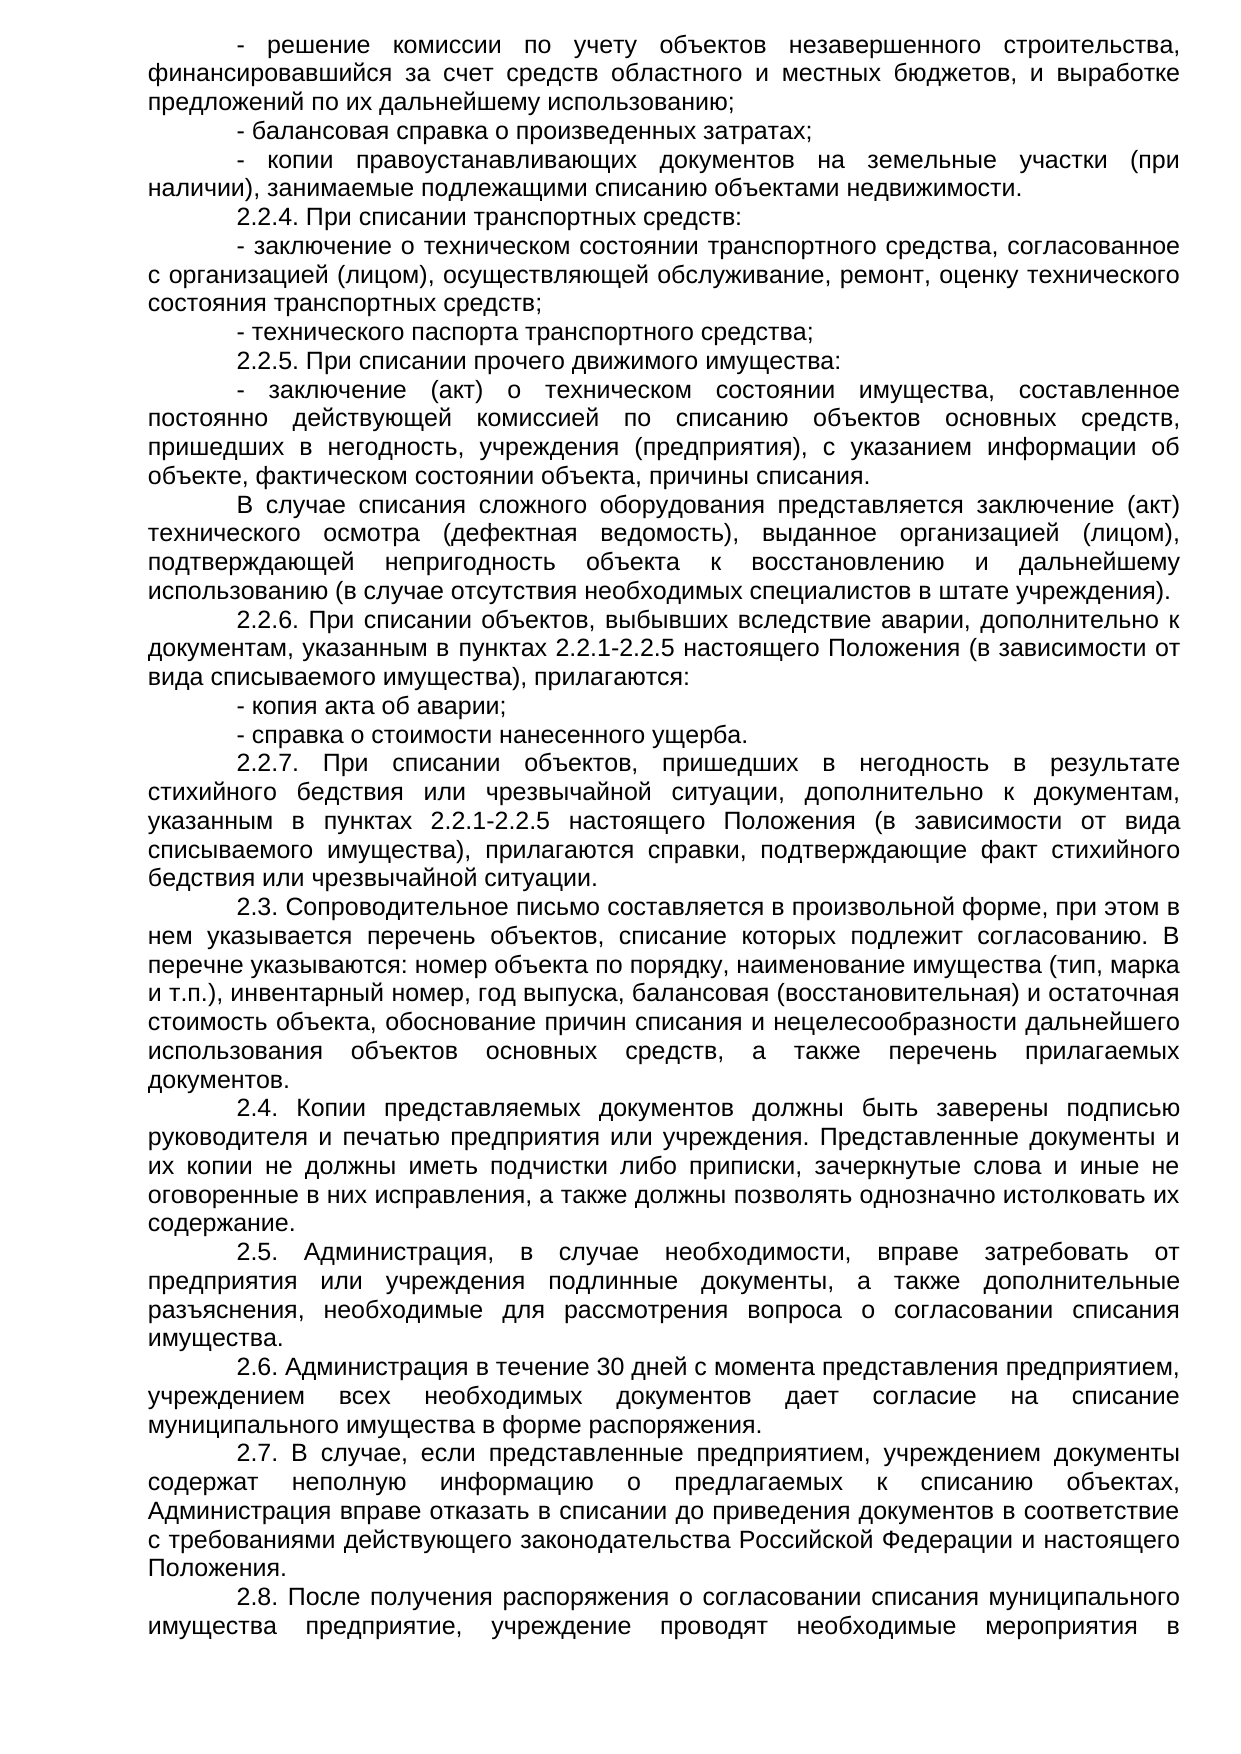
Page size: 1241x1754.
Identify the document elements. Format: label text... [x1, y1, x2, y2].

text - решение комиссии по учету объектов незавершенного строительства, финансировавшийся за счет средств областного и местных бюджетов, и выработке предложений по их дальнейшему использованию; [148, 29, 1181, 116]
text 2.6. Администрация в течение 30 дней с момента представления предприятием, учреждением всех необходимых документов дает согласие на списание муниципального имущества в форме распоряжения. [148, 1352, 1181, 1438]
text - копии правоустанавливающих документов на земельные участки (при наличии), занимаемые подлежащими списанию объектами недвижимости. [148, 144, 1181, 202]
text - справка о стоимости нанесенного ущерба. [148, 719, 1181, 748]
text - заключение о техническом состоянии транспортного средства, согласованное с организацией (лицом), осуществляющей обслуживание, ремонт, оценку технического состояния транспортных средств; [148, 231, 1181, 317]
text 2.2.6. При списании объектов, выбывших вследствие аварии, дополнительно к документам, указанным в пунктах 2.2.1-2.2.5 настоящего Положения (в зависимости от вида списываемого имущества), прилагаются: [148, 604, 1181, 691]
text 2.2.5. При списании прочего движимого имущества: [148, 346, 1181, 374]
text 2.5. Администрация, в случае необходимости, вправе затребовать от предприятия или учреждения подлинные документы, а также дополнительные разъяснения, необходимые для рассмотрения вопроса о согласовании списания имущества. [148, 1237, 1181, 1352]
text - копия акта об аварии; [148, 691, 1181, 719]
text 2.7. В случае, если представленные предприятием, учреждением документы содержат неполную информацию о предлагаемых к списанию объектах, Администрация вправе отказать в списании до приведения документов в соответствие с требованиями действующего законодательства Российской Федерации и настоящего Положения. [148, 1438, 1181, 1582]
text 2.2.4. При списании транспортных средств: [148, 202, 1181, 231]
text 2.4. Копии представляемых документов должны быть заверены подписью руководителя и печатью предприятия или учреждения. Представленные документы и их копии не должны иметь подчистки либо приписки, зачеркнутые слова и иные не оговоренные в них исправления, а также должны позволять однозначно истолковать их содержание. [148, 1093, 1181, 1237]
text - балансовая справка о произведенных затратах; [148, 116, 1181, 144]
text 2.2.7. При списании объектов, пришедших в негодность в результате стихийного бедствия или чрезвычайной ситуации, дополнительно к документам, указанным в пунктах 2.2.1-2.2.5 настоящего Положения (в зависимости от вида списываемого имущества), прилагаются справки, подтверждающие факт стихийного бедствия или чрезвычайной ситуации. [148, 748, 1181, 892]
text 2.3. Сопроводительное письмо составляется в произвольной форме, при этом в нем указывается перечень объектов, списание которых подлежит согласованию. В перечне указываются: номер объекта по порядку, наименование имущества (тип, марка и т.п.), инвентарный номер, год выпуска, балансовая (восстановительная) и остаточная стоимость объекта, обоснование причин списания и нецелесообразности дальнейшего использования объектов основных средств, а также перечень прилагаемых документов. [148, 892, 1181, 1093]
text - технического паспорта транспортного средства; [148, 317, 1181, 346]
text В случае списания сложного оборудования представляется заключение (акт) технического осмотра (дефектная ведомость), выданное организацией (лицом), подтверждающей непригодность объекта к восстановлению и дальнейшему использованию (в случае отсутствия необходимых специалистов в штате учреждения). [148, 489, 1181, 604]
text - заключение (акт) о техническом состоянии имущества, составленное постоянно действующей комиссией по списанию объектов основных средств, пришедших в негодность, учреждения (предприятия), с указанием информации об объекте, фактическом состоянии объекта, причины списания. [148, 374, 1181, 489]
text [148, 1582, 1181, 1639]
